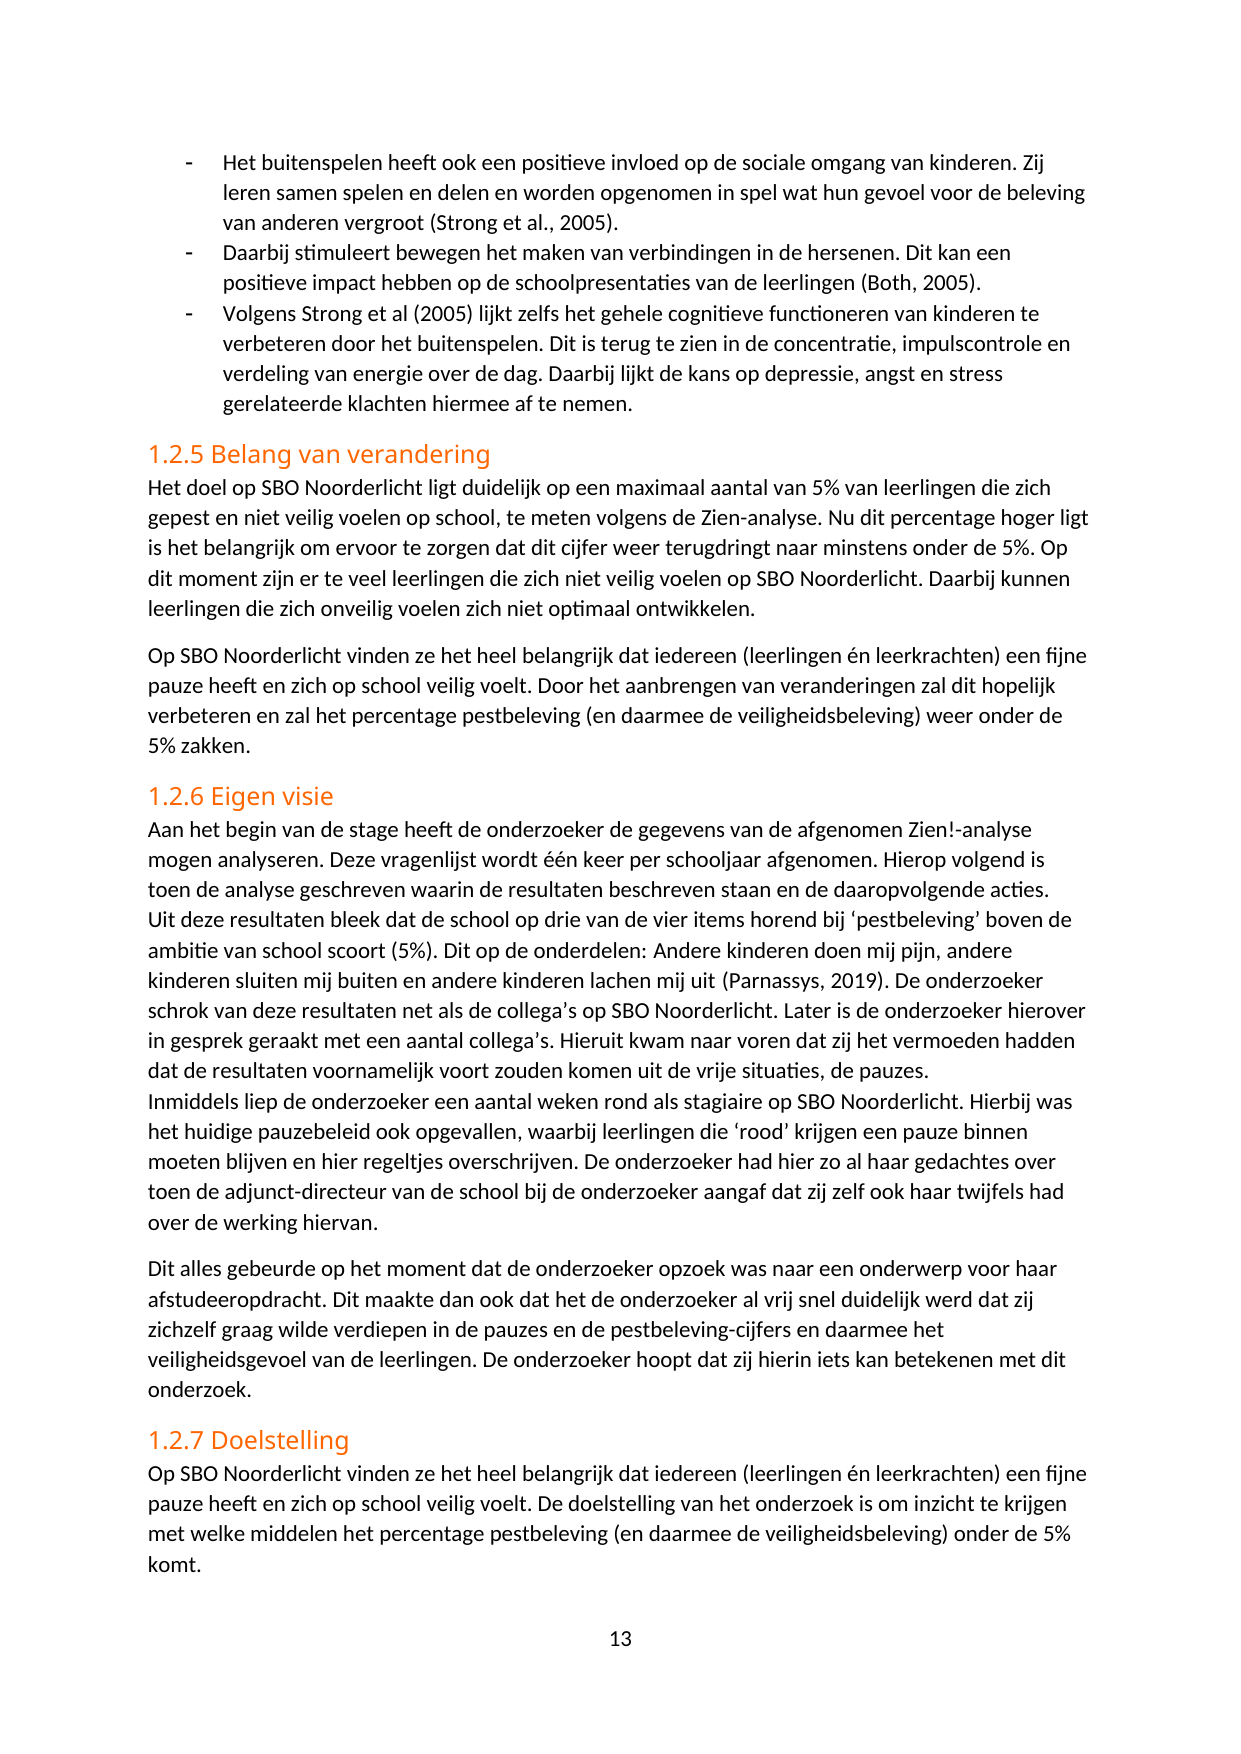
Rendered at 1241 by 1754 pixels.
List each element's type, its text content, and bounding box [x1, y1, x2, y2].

text Aan het begin van de stage heeft de onderzoeker de gegevens van de afgenomen Zien!-analyse mogen analyseren. Deze vragenlijst wordt één keer per schooljaar afgenomen. Hierop volgend is toen de analyse geschreven waarin de resultaten beschreven staan en de daaropvolgende acties. Uit deze resultaten bleek dat de school op drie van de vier items horend bij ‘pestbeleving’ boven de ambitie van school scoort (5%). Dit op de onderdelen: Andere kinderen doen mij pijn, andere kinderen sluiten mij buiten en andere kinderen lachen mij uit (Parnassys, 2019). De onderzoeker schrok van deze resultaten net als de collega’s op SBO Noorderlicht. Later is de onderzoeker hierover in gesprek geraakt met een aantal collega’s. Hieruit kwam naar voren dat zij het vermoeden hadden dat de resultaten voornamelijk voort zouden komen uit de vrije situaties, de pauzes. Inmiddels liep de onderzoeker een aantal weken rond als stagiaire op SBO Noorderlicht. Hierbij was het huidige pauzebeleid ook opgevallen, waarbij leerlingen die ‘rood’ krijgen een pauze binnen moeten blijven en hier regeltjes overschrijven. De onderzoeker had hier zo al haar gedachtes over toen de adjunct-directeur van de school bij de onderzoeker aangaf dat zij zelf ook haar twijfels had over de werking hiervan. [148, 815, 1092, 1236]
list Volgens Strong et al (2005) lijkt zelfs het gehele cognitieve functioneren van kinderen te verbeteren door het buitenspelen. Dit is terug te zien in de concentratie, impulscontrole en verdeling van energie over de dag. Daarbij lijkt de kans op depressie, angst en stress gerelateerde klachten hiermee af te nemen. [185, 299, 1092, 417]
text Dit alles gebeurde op het moment dat de onderzoeker opzoek was naar een onderwerp voor haar afstudeeropdracht. Dit maakte dan ook dat het de onderzoeker al vrij snel duidelijk werd dat zij zichzelf graag wilde verdiepen in de pauzes en de pestbeleving-cijfers en daarmee het veiligheidsgevoel van de leerlingen. De onderzoeker hoopt dat zij hierin iets kan betekenen met dit onderzoek. [148, 1254, 1092, 1403]
subtitle 1.2.6 Eigen visie [148, 778, 1092, 812]
text Op SBO Noorderlicht vinden ze het heel belangrijk dat iedereen (leerlingen én leerkrachten) een fijne pauze heeft en zich op school veilig voelt. Door het aanbrengen van veranderingen zal dit hopelijk verbeteren en zal het percentage pestbeleving (en daarmee de veiligheidsbeleving) weer onder de 5% zakken. [148, 641, 1092, 759]
text Het doel op SBO Noorderlicht ligt duidelijk op een maximaal aantal van 5% van leerlingen die zich gepest en niet veilig voelen op school, te meten volgens de Zien-analyse. Nu dit percentage hoger ligt is het belangrijk om ervoor te zorgen dat dit cijfer weer terugdringt naar minstens onder de 5%. Op dit moment zijn er te veel leerlingen die zich niet veilig voelen op SBO Noorderlicht. Daarbij kunnen leerlingen die zich onveilig voelen zich niet optimaal ontwikkelen. [148, 473, 1092, 622]
list Daarbij stimuleert bewegen het maken van verbindingen in de hersenen. Dit kan een positieve impact hebben op de schoolpresentaties van de leerlingen (Both, 2005). [185, 238, 1092, 297]
text Op SBO Noorderlicht vinden ze het heel belangrijk dat iedereen (leerlingen én leerkrachten) een fijne pauze heeft en zich op school veilig voelt. De doelstelling van het onderzoek is om inzicht te krijgen met welke middelen het percentage pestbeleving (en daarmee de veiligheidsbeleving) onder de 5% komt. [148, 1459, 1092, 1578]
subtitle 1.2.5 Belang van verandering [148, 436, 1092, 470]
subtitle 1.2.7 Doelstelling [148, 1422, 1092, 1456]
list Het buitenspelen heeft ook een positieve invloed op de sociale omgang van kinderen. Zij leren samen spelen en delen en worden opgenomen in spel wat hun gevoel voor de beleving van anderen vergroot (Strong et al., 2005). [185, 148, 1092, 236]
